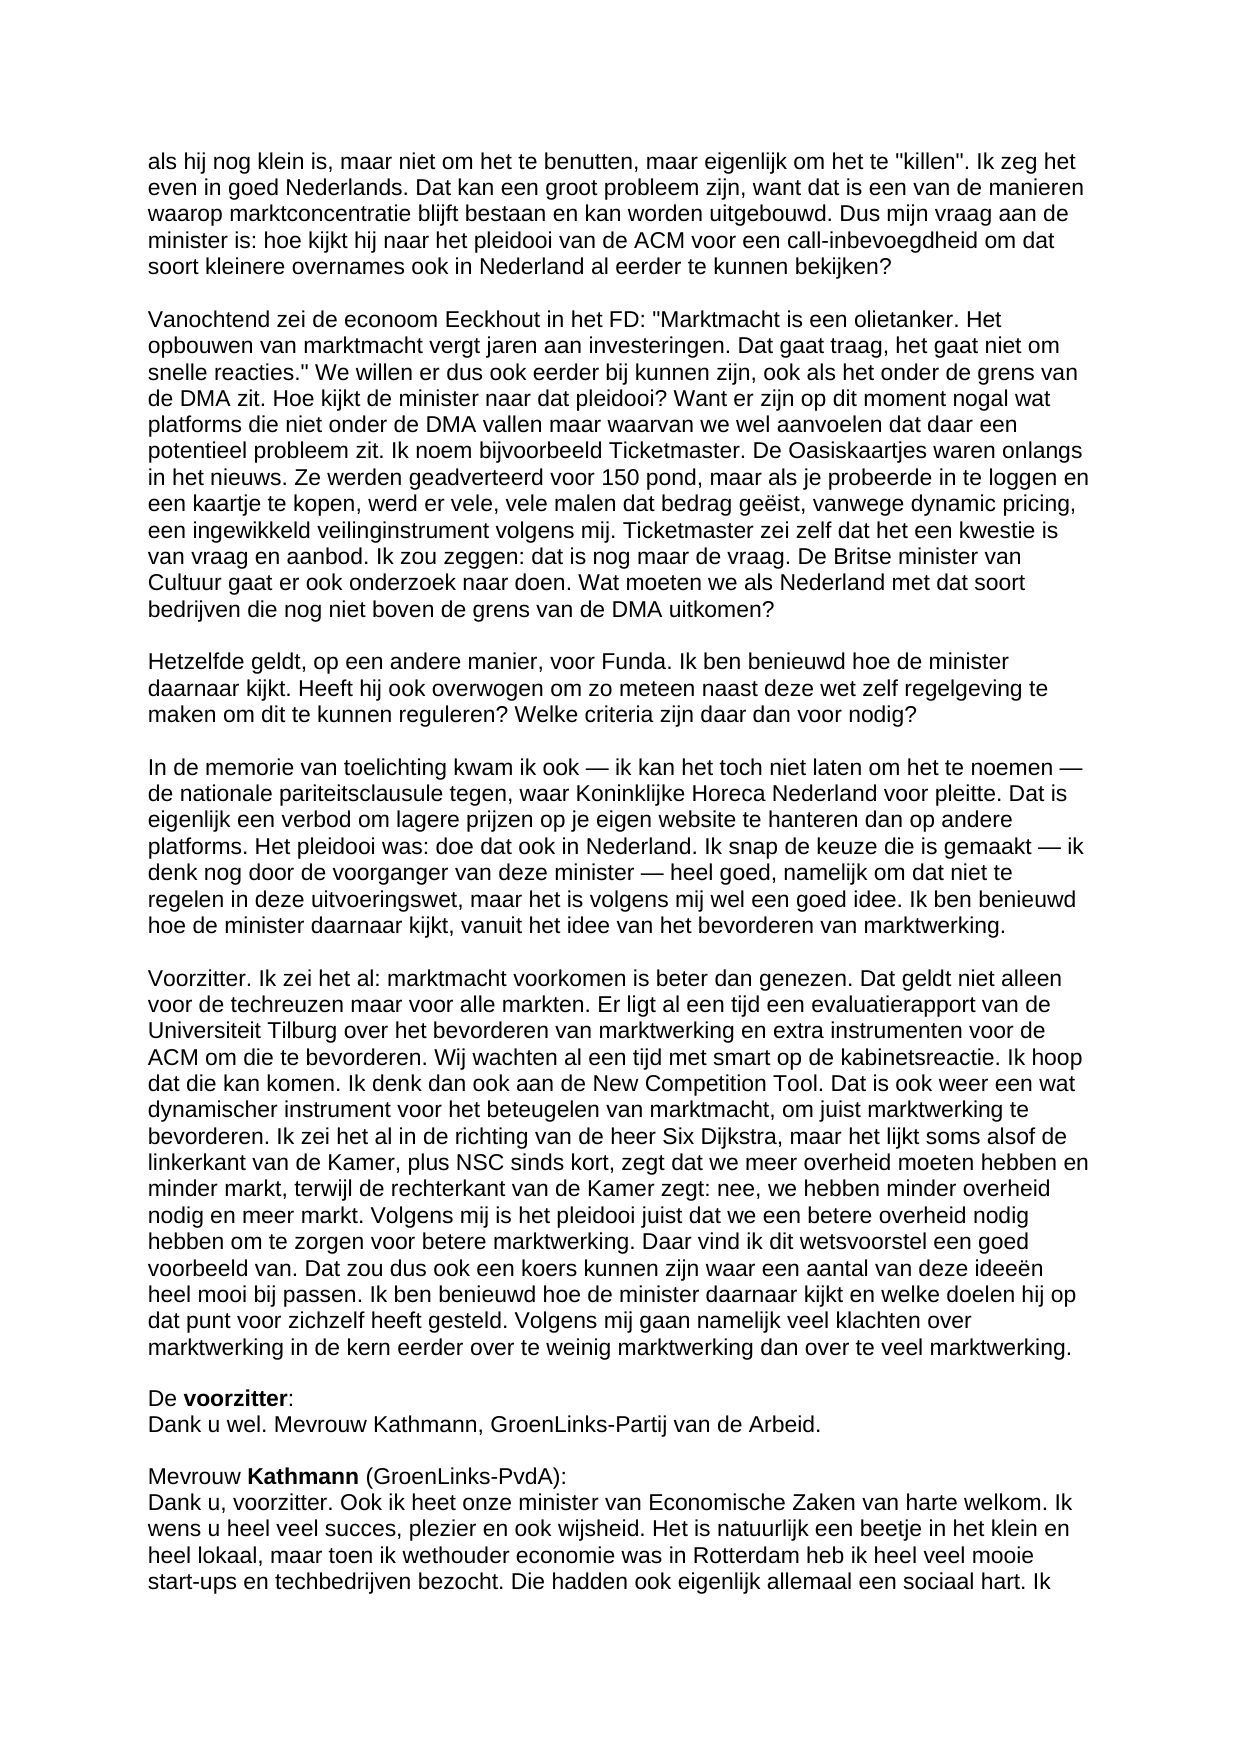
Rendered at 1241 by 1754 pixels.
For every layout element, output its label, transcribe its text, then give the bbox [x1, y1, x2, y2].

text De voorzitter: Dank u wel. Mevrouw Kathmann, GroenLinks-Partij van de Arbeid. [148, 1385, 1093, 1438]
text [148, 148, 1093, 1360]
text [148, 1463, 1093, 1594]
